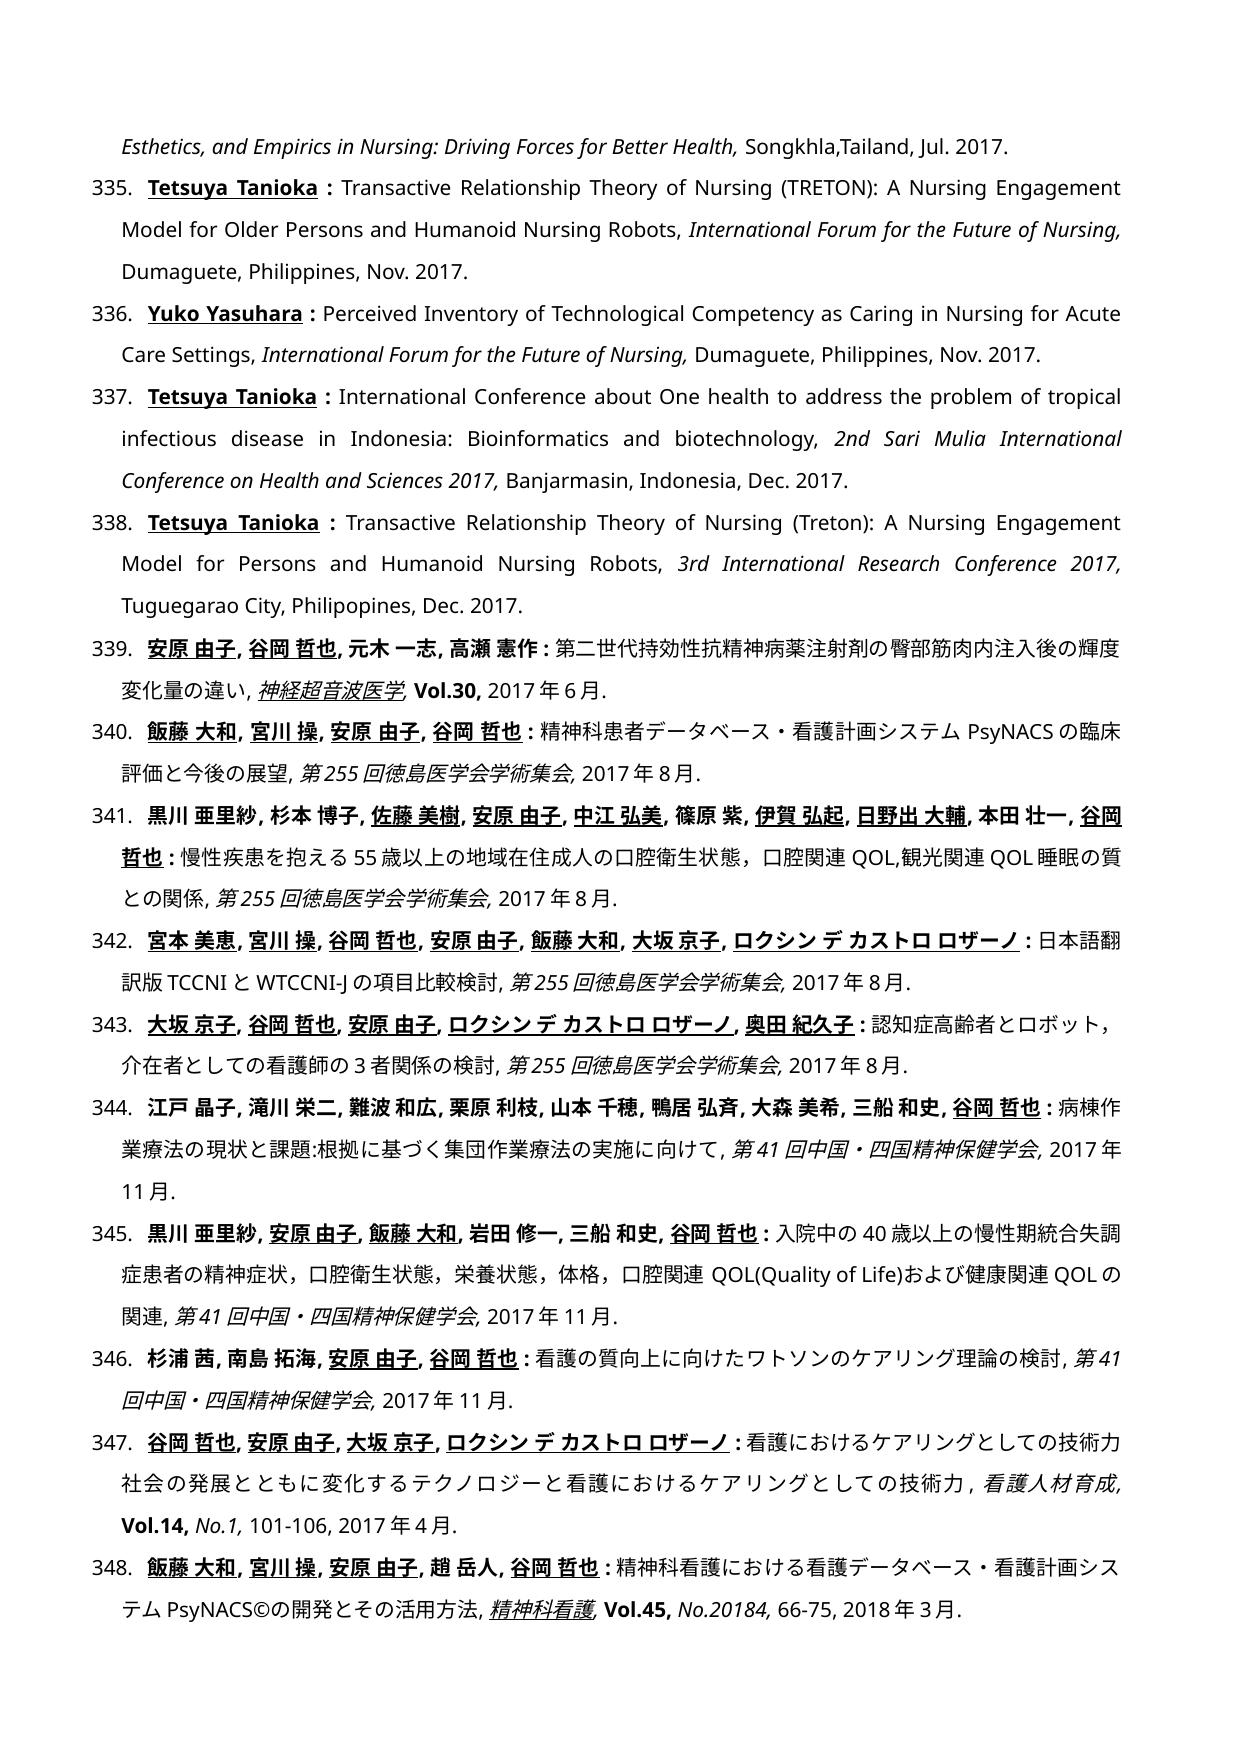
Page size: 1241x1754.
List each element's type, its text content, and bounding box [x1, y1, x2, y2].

list Tetsuya Tanioka : Transactive Relationship Theory of Nursing (TRETON): A Nursing Engagement Model for Older Persons and Humanoid Nursing Robots, International Forum for the Future of Nursing, Dumaguete, Philippines, Nov. 2017. [92, 167, 1122, 292]
list 黒川 亜里紗, 杉本 博子, 佐藤 美樹, 安原 由子, 中江 弘美, 篠原 紫, 伊賀 弘起, 日野出 大輔, 本田 壮一, 谷岡 哲也 : 慢性疾患を抱える55歳以上の地域在住成人の口腔衛生状態，口腔関連QOL,観光関連QOL睡眠の質との関係, 第255回徳島医学会学術集会, 2017年8月. [92, 793, 1122, 919]
list 江戸 晶子, 滝川 栄二, 難波 和広, 栗原 利枝, 山本 千穂, 鴨居 弘斉, 大森 美希, 三船 和史, 谷岡 哲也 : 病棟作業療法の現状と課題:根拠に基づく集団作業療法の実施に向けて, 第41回中国・四国精神保健学会, 2017年11月. [92, 1086, 1122, 1211]
list 谷岡 哲也, 安原 由子, 大坂 京子, ロクシン デ カストロ ロザーノ : 看護におけるケアリングとしての技術力 社会の発展とともに変化するテクノロジーと看護におけるケアリングとしての技術力, 看護人材育成, Vol.14, No.1, 101-106, 2017年4月. [92, 1420, 1122, 1545]
list 安原 由子, 谷岡 哲也, 元木 一志, 高瀬 憲作 : 第二世代持効性抗精神病薬注射剤の臀部筋肉内注入後の輝度変化量の違い, 神経超音波医学, Vol.30, 2017年6月. [92, 626, 1122, 710]
list 杉浦 茜, 南島 拓海, 安原 由子, 谷岡 哲也 : 看護の質向上に向けたワトソンのケアリング理論の検討, 第41回中国・四国精神保健学会, 2017年11月. [92, 1336, 1122, 1420]
list 飯藤 大和, 宮川 操, 安原 由子, 谷岡 哲也 : 精神科患者データベース・看護計画システムPsyNACSの臨床評価と今後の展望, 第255回徳島医学会学術集会, 2017年8月. [92, 710, 1122, 793]
list Yuko Yasuhara : Perceived Inventory of Technological Competency as Caring in Nursing for Acute Care Settings, International Forum for the Future of Nursing, Dumaguete, Philippines, Nov. 2017. [92, 292, 1122, 376]
list Tetsuya Tanioka : Transactive Relationship Theory of Nursing (Treton): A Nursing Engagement Model for Persons and Humanoid Nursing Robots, 3rd International Research Conference 2017, Tuguegarao City, Philipopines, Dec. 2017. [92, 501, 1122, 626]
list 黒川 亜里紗, 安原 由子, 飯藤 大和, 岩田 修一, 三船 和史, 谷岡 哲也 : 入院中の40歳以上の慢性期統合失調症患者の精神症状，口腔衛生状態，栄養状態，体格，口腔関連QOL(Quality of Life)および健康関連QOLの関連, 第41回中国・四国精神保健学会, 2017年11月. [92, 1211, 1122, 1336]
list 飯藤 大和, 宮川 操, 安原 由子, 趙 岳人, 谷岡 哲也 : 精神科看護における看護データベース・看護計画システムPsyNACS©の開発とその活用方法, 精神科看護, Vol.45, No.20184, 66-75, 2018年3月. [92, 1545, 1122, 1629]
list Tetsuya Tanioka : International Conference about One health to address the problem of tropical infectious disease in Indonesia: Bioinformatics and biotechnology, 2nd Sari Mulia International Conference on Health and Sciences 2017, Banjarmasin, Indonesia, Dec. 2017. [92, 376, 1122, 501]
list 大坂 京子, 谷岡 哲也, 安原 由子, ロクシン デ カストロ ロザーノ, 奥田 紀久子 : 認知症高齢者とロボット，介在者としての看護師の3者関係の検討, 第255回徳島医学会学術集会, 2017年8月. [92, 1002, 1122, 1086]
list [92, 125, 1122, 167]
list 宮本 美恵, 宮川 操, 谷岡 哲也, 安原 由子, 飯藤 大和, 大坂 京子, ロクシン デ カストロ ロザーノ : 日本語翻訳版TCCNIとWTCCNI-Jの項目比較検討, 第255回徳島医学会学術集会, 2017年8月. [92, 919, 1122, 1002]
